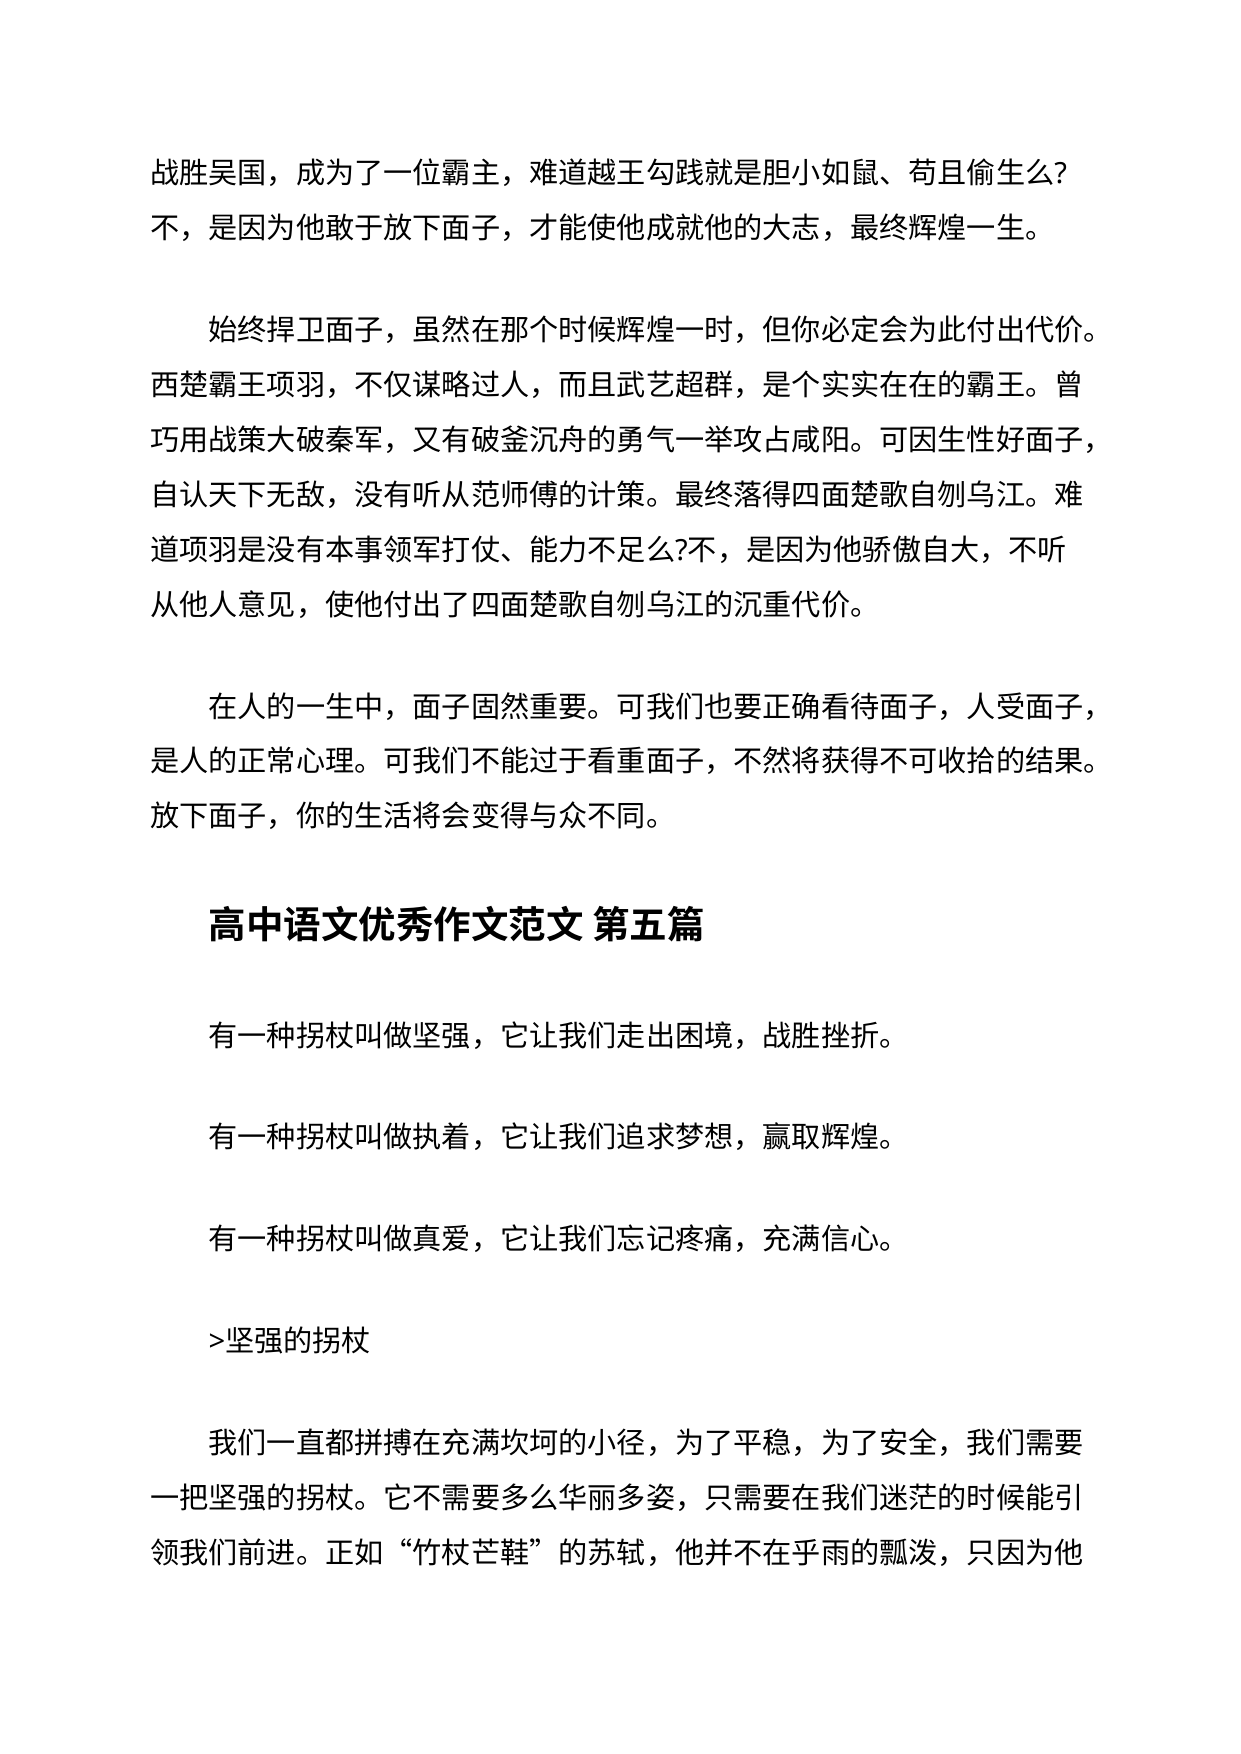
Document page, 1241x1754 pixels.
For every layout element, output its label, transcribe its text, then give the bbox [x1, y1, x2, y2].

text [150, 150, 1090, 247]
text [150, 1419, 1090, 1571]
text 在人的一生中，面子固然重要。可我们也要正确看待面子，人受面子，是人的正常心理。可我们不能过于看重面子，不然将获得不可收拾的结果。放下面子，你的生活将会变得与众不同。 [150, 683, 1090, 835]
text 高中语文优秀作文范文 第五篇 [150, 895, 1090, 949]
text 有一种拐杖叫做执着，它让我们追求梦想，赢取辉煌。 [150, 1114, 1090, 1156]
text 始终捍卫面子，虽然在那个时候辉煌一时，但你必定会为此付出代价。西楚霸王项羽，不仅谋略过人，而且武艺超群，是个实实在在的霸王。曾巧用战策大破秦军，又有破釜沉舟的勇气一举攻占咸阳。可因生性好面子，自认天下无敌，没有听从范师傅的计策。最终落得四面楚歌自刎乌江。难道项羽是没有本事领军打仗、能力不足么?不，是因为他骄傲自大，不听从他人意见，使他付出了四面楚歌自刎乌江的沉重代价。 [150, 307, 1090, 624]
text >坚强的拐杖 [150, 1317, 1090, 1360]
text 有一种拐杖叫做真爱，它让我们忘记疼痛，充满信心。 [150, 1216, 1090, 1258]
text 有一种拐杖叫做坚强，它让我们走出困境，战胜挫折。 [150, 1012, 1090, 1054]
